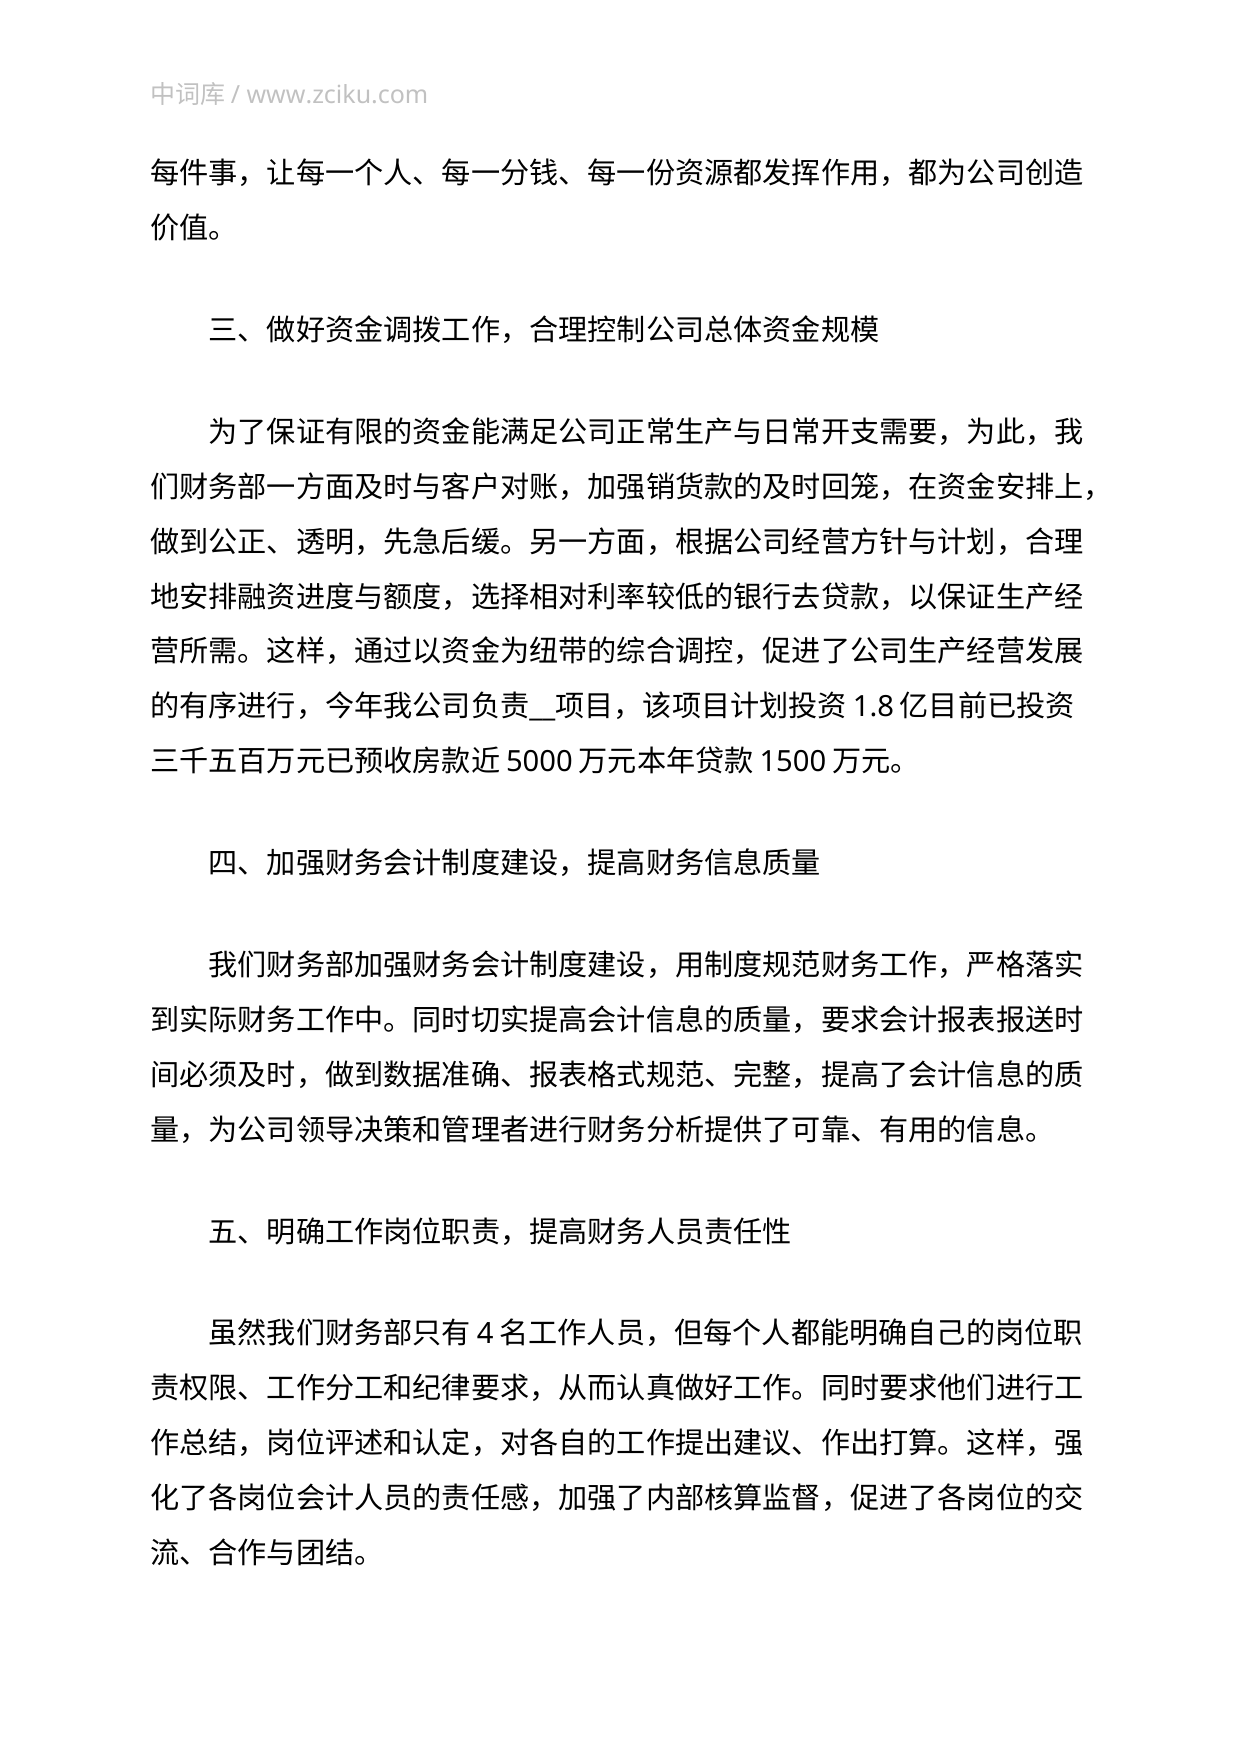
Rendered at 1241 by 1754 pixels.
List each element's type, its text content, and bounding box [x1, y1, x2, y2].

text 三、做好资金调拨工作，合理控制公司总体资金规模 [150, 307, 1090, 349]
text 我们财务部加强财务会计制度建设，用制度规范财务工作，严格落实到实际财务工作中。同时切实提高会计信息的质量，要求会计报表报送时间必须及时，做到数据准确、报表格式规范、完整，提高了会计信息的质量，为公司领导决策和管理者进行财务分析提供了可靠、有用的信息。 [150, 942, 1090, 1149]
text 为了保证有限的资金能满足公司正常生产与日常开支需要，为此，我们财务部一方面及时与客户对账，加强销货款的及时回笼，在资金安排上，做到公正、透明，先急后缓。另一方面，根据公司经营方针与计划，合理地安排融资进度与额度，选择相对利率较低的银行去贷款，以保证生产经营所需。这样，通过以资金为纽带的综合调控，促进了公司生产经营发展的有序进行，今年我公司负责__项目，该项目计划投资1.8亿目前已投资三千五百万元已预收房款近5000万元本年贷款1500万元。 [150, 408, 1090, 780]
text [150, 150, 1090, 247]
text 五、明确工作岗位职责，提高财务人员责任性 [150, 1208, 1090, 1250]
text 四、加强财务会计制度建设，提高财务信息质量 [150, 840, 1090, 882]
text 虽然我们财务部只有4名工作人员，但每个人都能明确自己的岗位职责权限、工作分工和纪律要求，从而认真做好工作。同时要求他们进行工作总结，岗位评述和认定，对各自的工作提出建议、作出打算。这样，强化了各岗位会计人员的责任感，加强了内部核算监督，促进了各岗位的交流、合作与团结。 [150, 1310, 1090, 1572]
